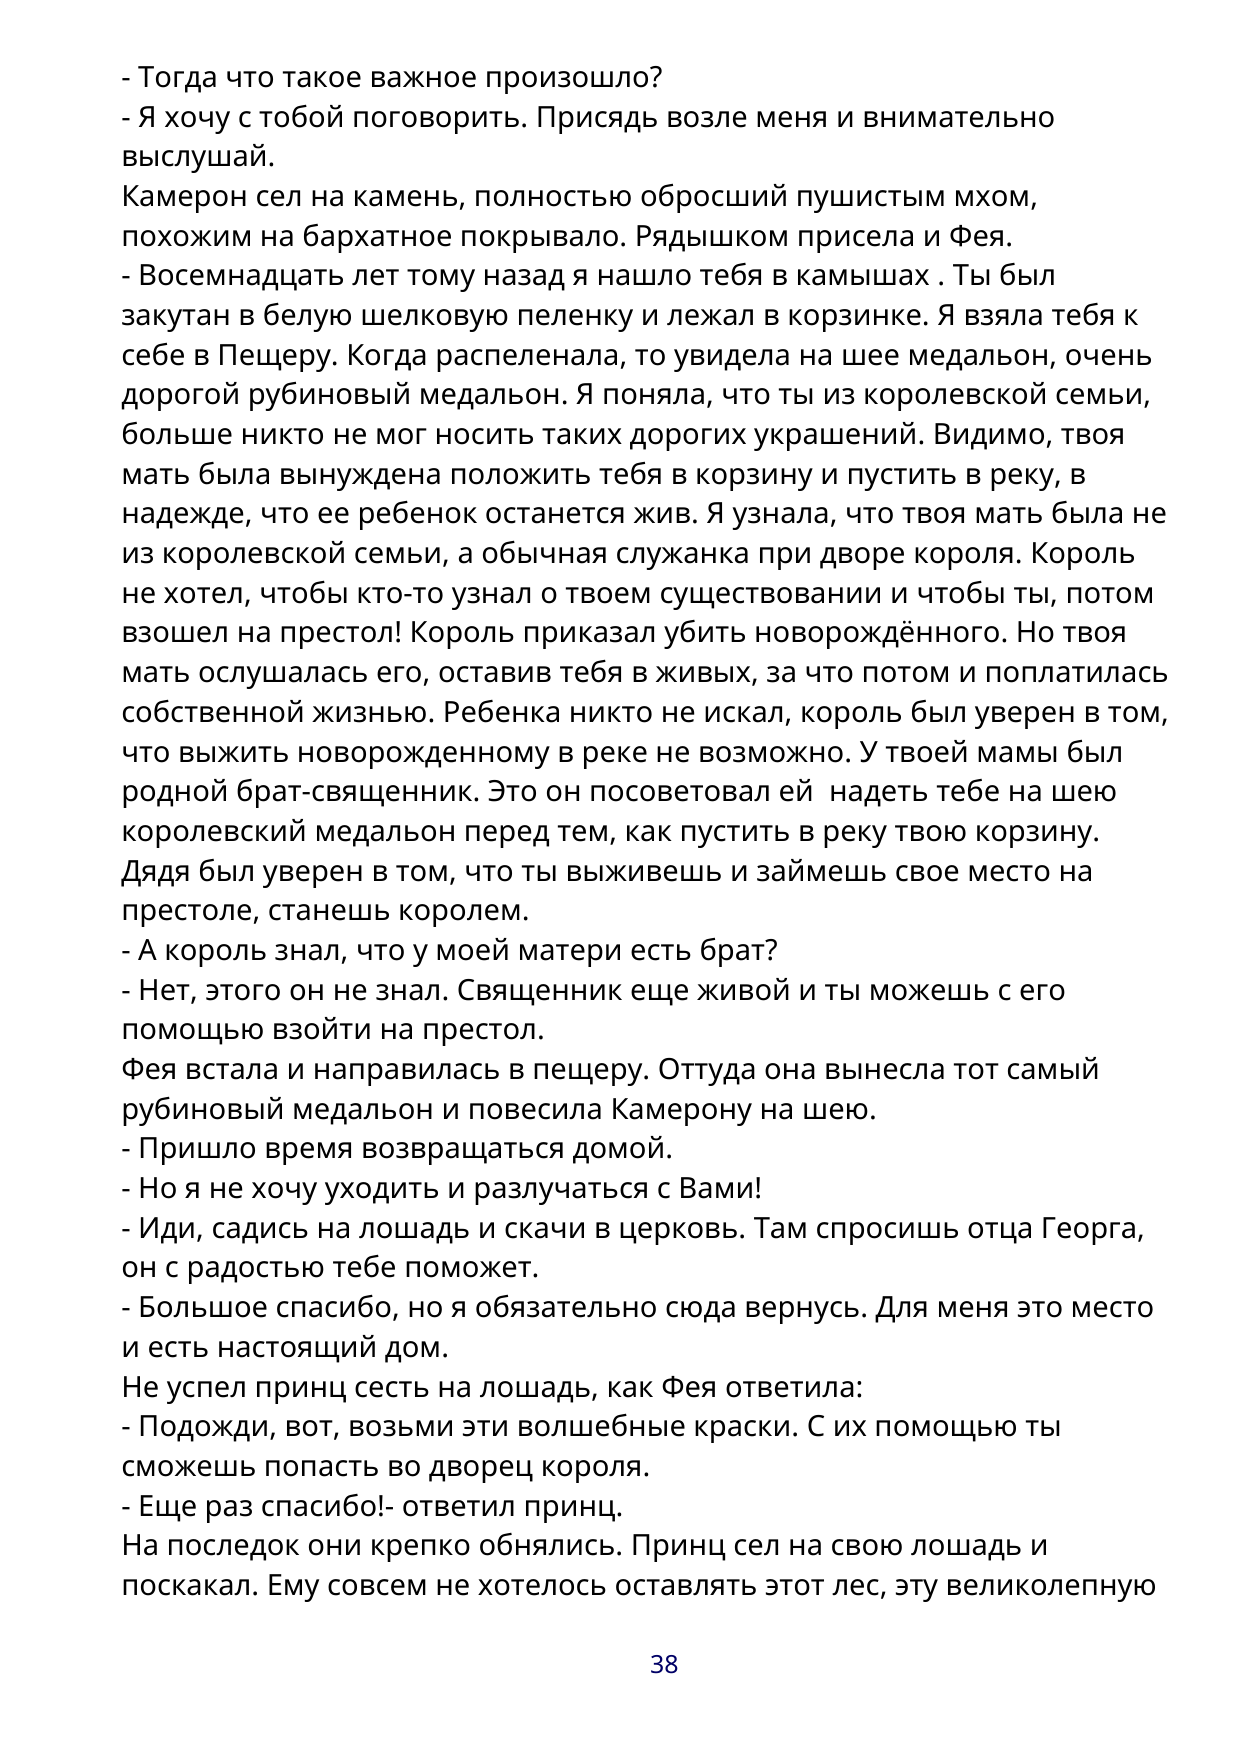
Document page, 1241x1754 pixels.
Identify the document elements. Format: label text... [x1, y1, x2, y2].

text Не успел принц сесть на лошадь, как Фея ответила: [121, 1366, 1171, 1406]
text Камерон сел на камень, полностью обросший пушистым мхом, похожим на бархатное покрывало. Рядышком присела и Фея. [121, 175, 1171, 254]
text Фея встала и направилась в пещеру. Оттуда она вынесла тот самый рубиновый медальон и повесила Камерону на шею. [121, 1048, 1171, 1128]
text - Иди, садись на лошадь и скачи в церковь. Там спросишь отца Георга, он с радостью тебе поможет. [121, 1207, 1171, 1286]
text - Тогда что такое важное произошло? [121, 56, 1171, 96]
text - Нет, этого он не знал. Священник еще живой и ты можешь с его помощью взойти на престол. [121, 969, 1171, 1048]
text - Подожди, вот, возьми эти волшебные краски. С их помощью ты сможешь попасть во дворец короля. [121, 1406, 1171, 1485]
text - Я хочу с тобой поговорить. Присядь возле меня и внимательно выслушай. [121, 96, 1171, 175]
text - А король знал, что у моей матери есть брат? [121, 929, 1171, 969]
text - Но я не хочу уходить и разлучаться с Вами! [121, 1167, 1171, 1207]
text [121, 1524, 1171, 1604]
text - Восемнадцать лет тому назад я нашло тебя в камышах . Ты был закутан в белую шелковую пеленку и лежал в корзинке. Я взяла тебя к себе в Пещеру. Когда распеленала, то увидела на шее медальон, очень дорогой рубиновый медальон. Я поняла, что ты из королевской семьи, больше никто не мог носить таких дорогих украшений. Видимо, твоя мать была вынуждена положить тебя в корзину и пустить в реку, в надежде, что ее ребенок останется жив. Я узнала, что твоя мать была не из королевской семьи, а обычная служанка при дворе короля. Король не хотел, чтобы кто-то узнал о твоем существовании и чтобы ты, потом взошел на престол! Король приказал убить новорождённого. Но твоя мать ослушалась его, оставив тебя в живых, за что потом и поплатилась собственной жизнью. Ребенка никто не искал, король был уверен в том, что выжить новорожденному в реке не возможно. У твоей мамы был родной брат-священник. Это он посоветовал ей надеть тебе на шею королевский медальон перед тем, как пустить в реку твою корзину. Дядя был уверен в том, что ты выживешь и займешь свое место на престоле, станешь королем. [121, 254, 1171, 929]
text - Пришло время возвращаться домой. [121, 1128, 1171, 1167]
text - Большое спасибо, но я обязательно сюда вернусь. Для меня это место и есть настоящий дом. [121, 1286, 1171, 1366]
text - Еще раз спасибо!- ответил принц. [121, 1485, 1171, 1524]
